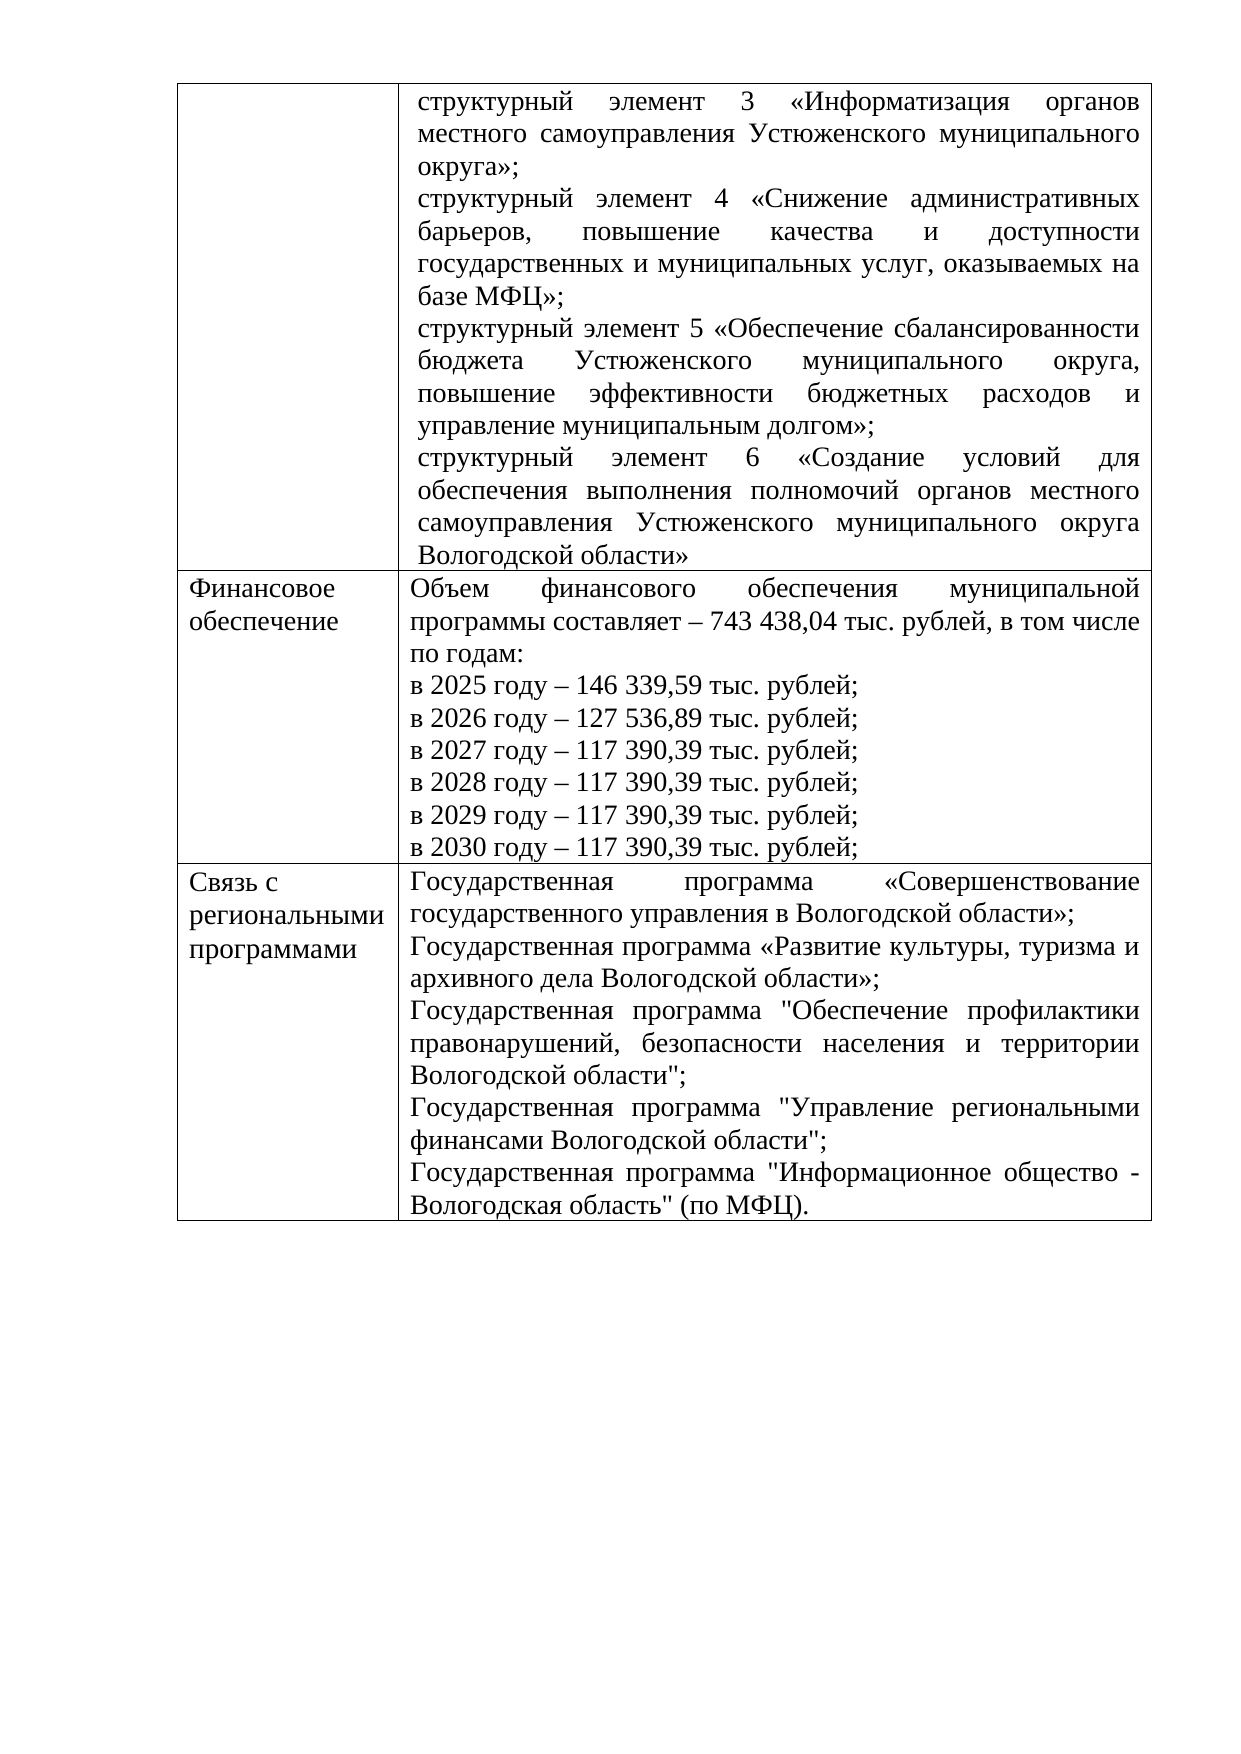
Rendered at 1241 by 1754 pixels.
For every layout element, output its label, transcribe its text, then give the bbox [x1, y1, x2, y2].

table_cell Объем финансового обеспечения муниципальной программы составляет – 743 438,04 тыс. рублей, в том числе по годам: в 2025 году – 146 339,59 тыс. рублей; в 2026 году – 127 536,89 тыс. рублей; в 2027 году – 117 390,39 тыс. рублей; в 2028 году – 117 390,39 тыс. рублей; в 2029 году – 117 390,39 тыс. рублей; в 2030 году – 117 390,39 тыс. рублей; [399, 571, 1151, 863]
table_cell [399, 84, 1151, 570]
table_cell Связь с региональными программами [178, 864, 398, 1220]
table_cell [178, 84, 398, 570]
table_cell Финансовое обеспечение [178, 571, 398, 863]
table_cell Государственная программа «Совершенствование государственного управления в Вологодской области»; Государственная программа «Развитие культуры, туризма и архивного дела Вологодской области»; Государственная программа "Обеспечение профилактики правонарушений, безопасности населения и территории Вологодской области"; Государственная программа "Управление региональными финансами Вологодской области"; Государственная программа "Информационное общество - Вологодская область" (по МФЦ). [399, 864, 1151, 1220]
